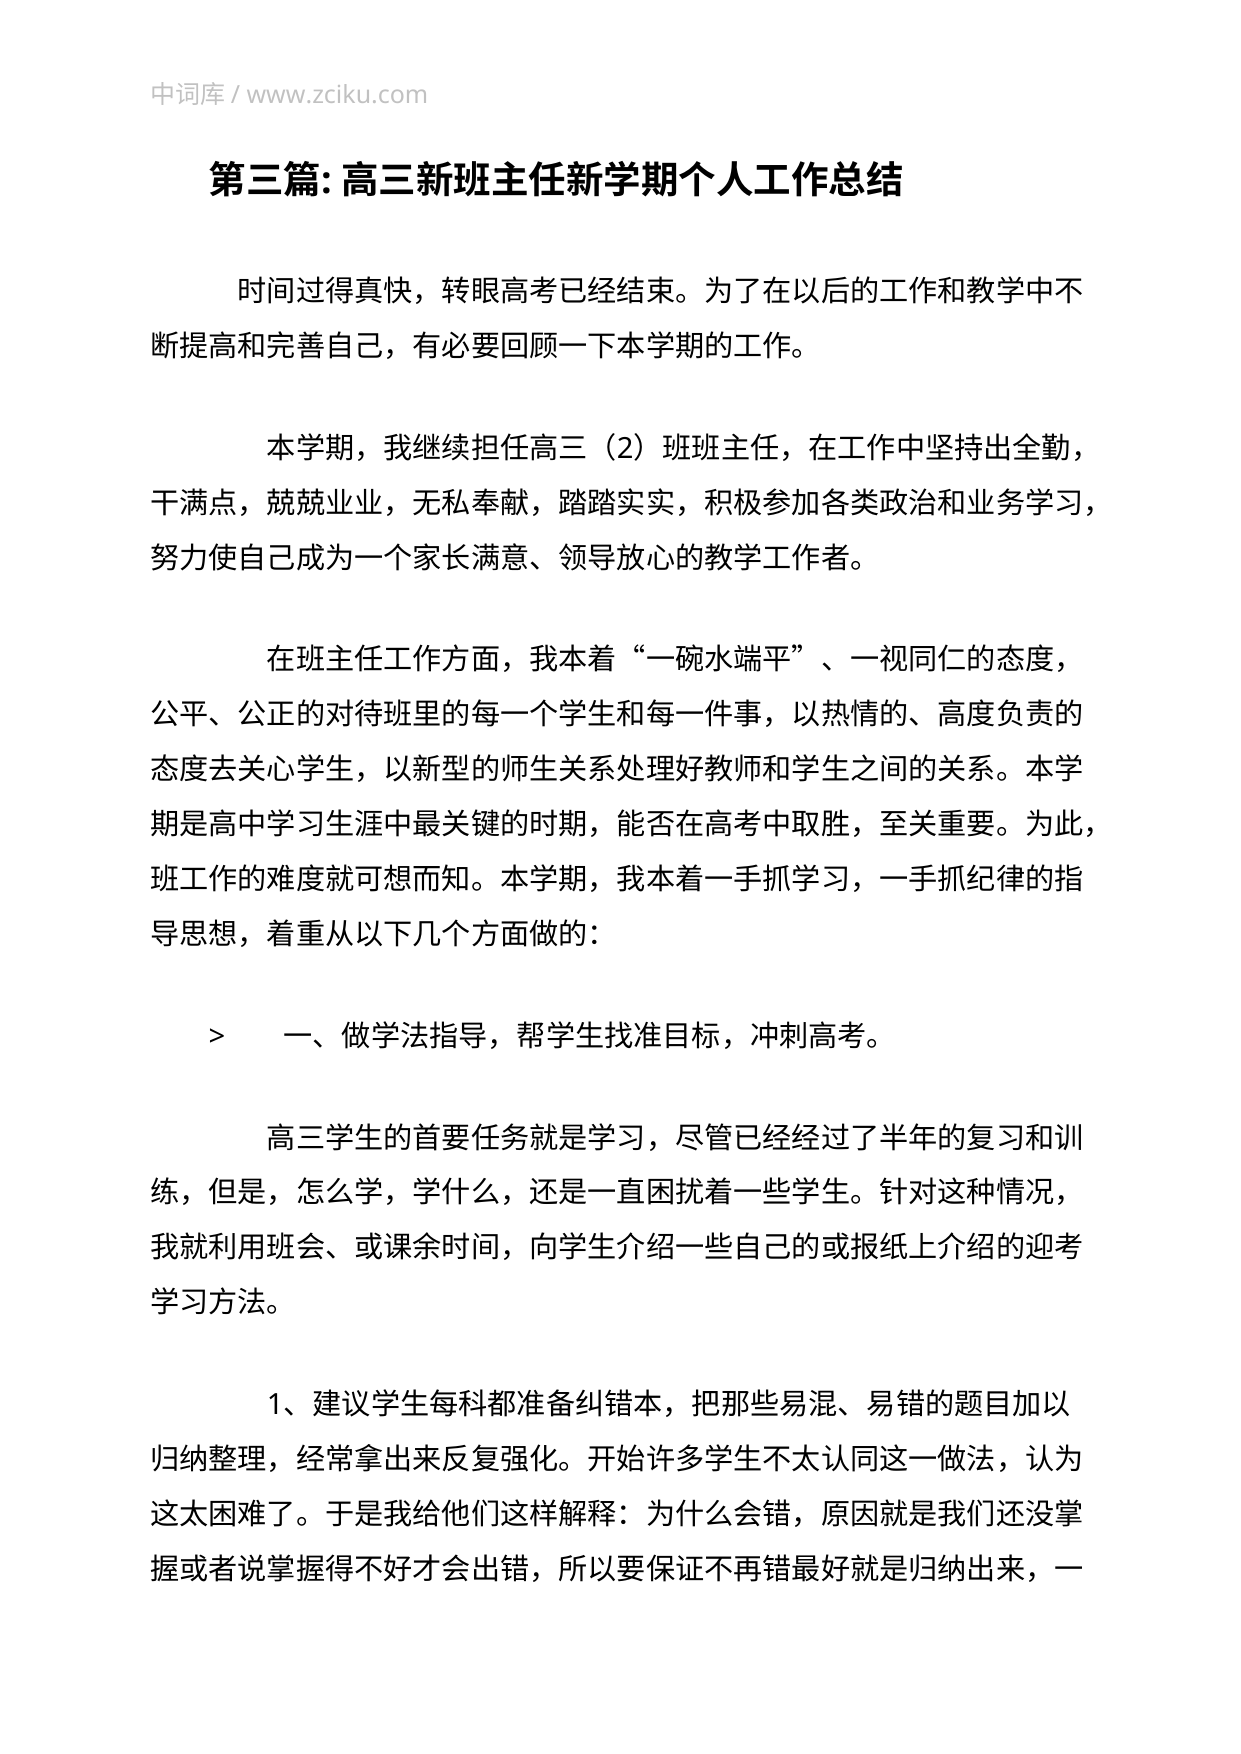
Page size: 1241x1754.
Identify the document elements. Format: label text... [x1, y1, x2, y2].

text 时间过得真快，转眼高考已经结束。为了在以后的工作和教学中不断提高和完善自己，有必要回顾一下本学期的工作。 [150, 268, 1090, 365]
text > 一、做学法指导，帮学生找准目标，冲刺高考。 [150, 1012, 1090, 1054]
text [150, 1381, 1090, 1588]
text 本学期，我继续担任高三（2）班班主任，在工作中坚持出全勤，干满点，兢兢业业，无私奉献，踏踏实实，积极参加各类政治和业务学习，努力使自己成为一个家长满意、领导放心的教学工作者。 [150, 424, 1090, 576]
text 在班主任工作方面，我本着“一碗水端平”、一视同仁的态度，公平、公正的对待班里的每一个学生和每一件事，以热情的、高度负责的态度去关心学生，以新型的师生关系处理好教师和学生之间的关系。本学期是高中学习生涯中最关键的时期，能否在高考中取胜，至关重要。为此，班工作的难度就可想而知。本学期，我本着一手抓学习，一手抓纪律的指导思想，着重从以下几个方面做的： [150, 636, 1090, 953]
text 第三篇: 高三新班主任新学期个人工作总结 [150, 150, 1090, 204]
text 高三学生的首要任务就是学习，尽管已经经过了半年的复习和训练，但是，怎么学，学什么，还是一直困扰着一些学生。针对这种情况，我就利用班会、或课余时间，向学生介绍一些自己的或报纸上介绍的迎考学习方法。 [150, 1114, 1090, 1321]
